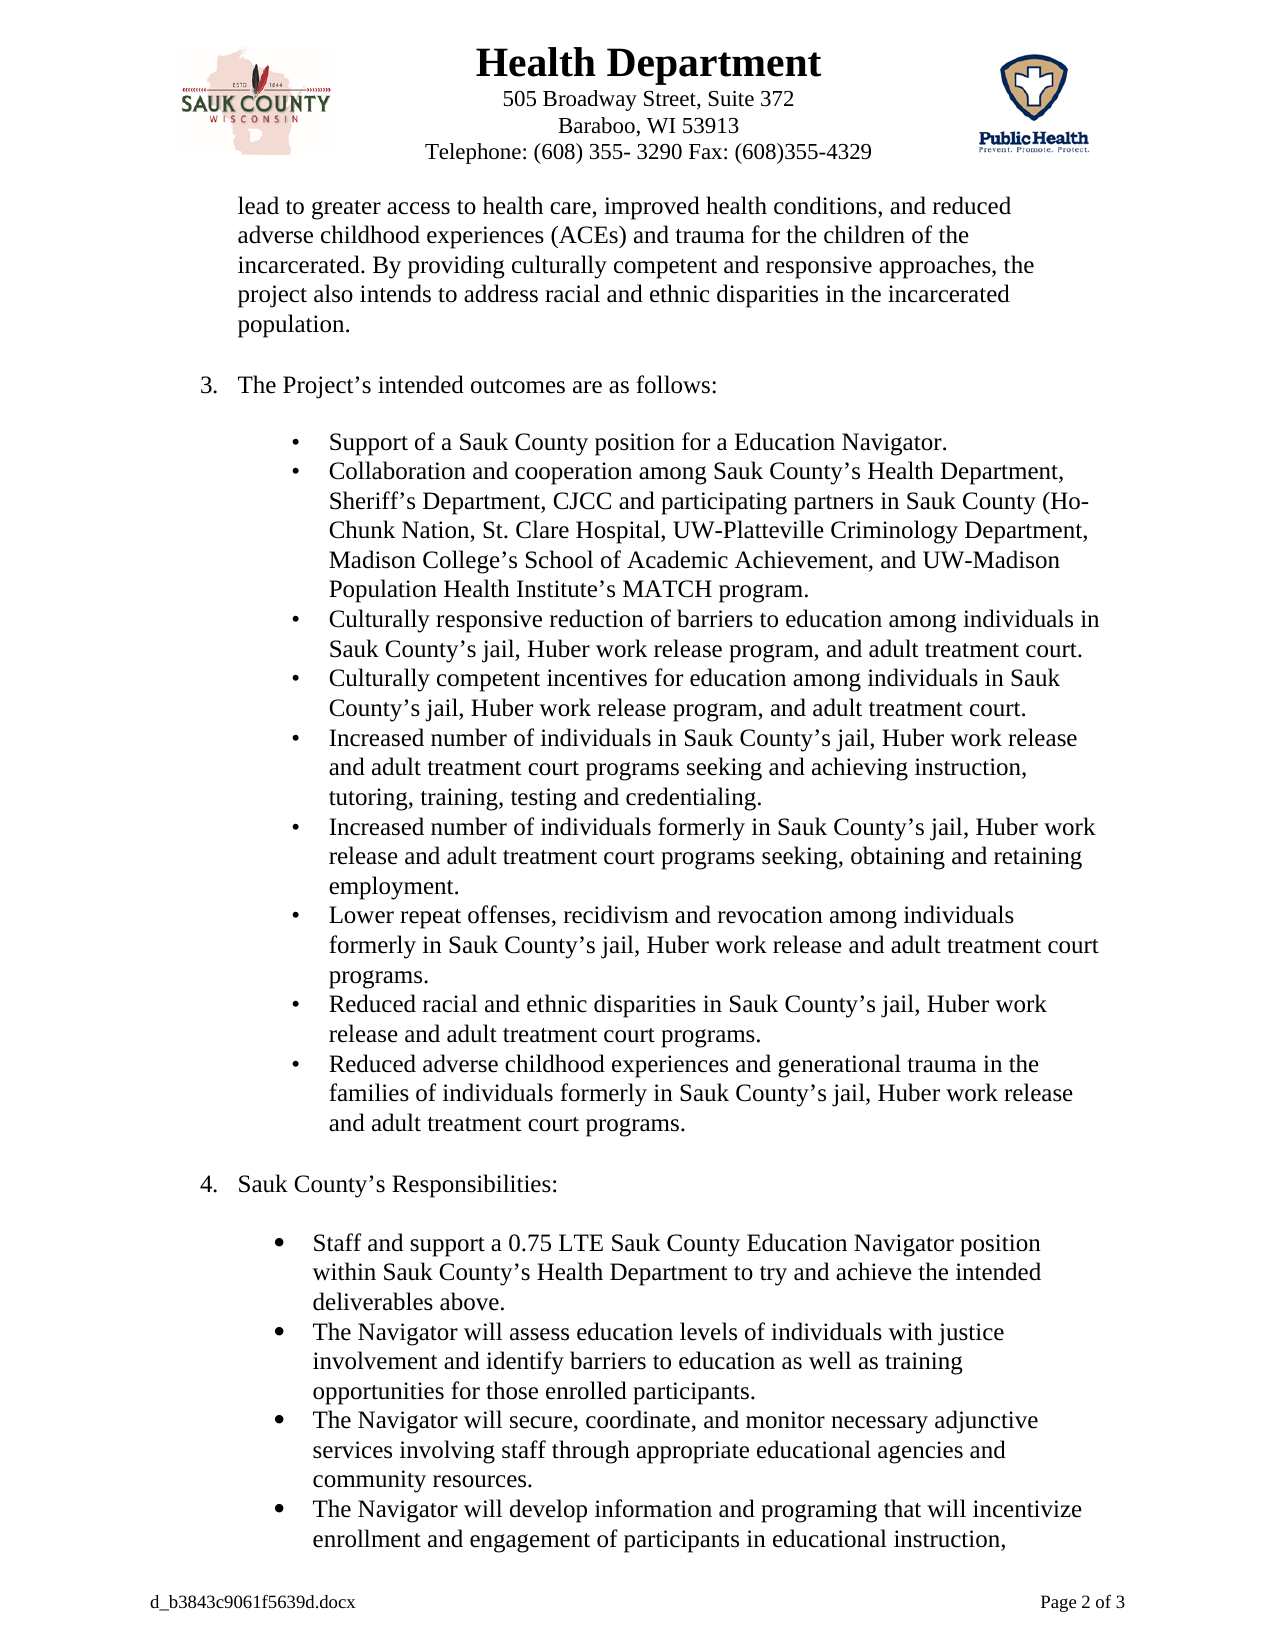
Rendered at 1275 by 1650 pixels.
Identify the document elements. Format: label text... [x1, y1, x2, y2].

list Sauk County’s Responsibilities: [200, 1169, 1097, 1197]
list Culturally competent incentives for education among individuals in Sauk County’s jail, Huber work release program, and adult treatment court. [291, 663, 1105, 722]
list Increased number of individuals formerly in Sauk County’s jail, Huber work release and adult treatment court programs seeking, obtaining and retaining employment. [291, 812, 1105, 899]
list Reduced racial and ethnic disparities in Sauk County’s jail, Huber work release and adult treatment court programs. [291, 989, 1105, 1048]
list Increased number of individuals in Sauk County’s jail, Huber work release and adult treatment court programs seeking and achieving instruction, tutoring, training, testing and credentialing. [291, 723, 1105, 811]
list The Navigator will assess education levels of individuals with justice involvement and identify barriers to education as well as training opportunities for those enrolled participants. [275, 1317, 1097, 1404]
picture [180, 47, 333, 155]
list The Project’s intended outcomes are as follows: [200, 371, 1105, 399]
list Lower repeat offenses, recidivism and revocation among individuals formerly in Sauk County’s jail, Huber work release and adult treatment court programs. [291, 901, 1105, 988]
list Staff and support a 0.75 LTE Sauk County Education Navigator position within Sauk County’s Health Department to try and achieve the intended deliverables above. [275, 1228, 1097, 1316]
list Support of a Sauk County position for a Education Navigator. [291, 427, 1105, 455]
list The Navigator will secure, coordinate, and monitor necessary adjunctive services involving staff through appropriate educational agencies and community resources. [275, 1405, 1097, 1493]
picture [952, 46, 1105, 155]
list Collaboration and cooperation among Sauk County’s Health Department, Sheriff’s Department, CJCC and participating partners in Sauk County (Ho-Chunk Nation, St. Clare Hospital, UW-Platteville Criminology Department, Madison College’s School of Academic Achievement, and UW-Madison Population Health Institute’s MATCH program. [291, 456, 1105, 603]
list Reduced adverse childhood experiences and generational trauma in the families of individuals formerly in Sauk County’s jail, Huber work release and adult treatment court programs. [291, 1049, 1105, 1137]
list Culturally responsive reduction of barriers to education among individuals in Sauk County’s jail, Huber work release program, and adult treatment court. [291, 604, 1105, 663]
